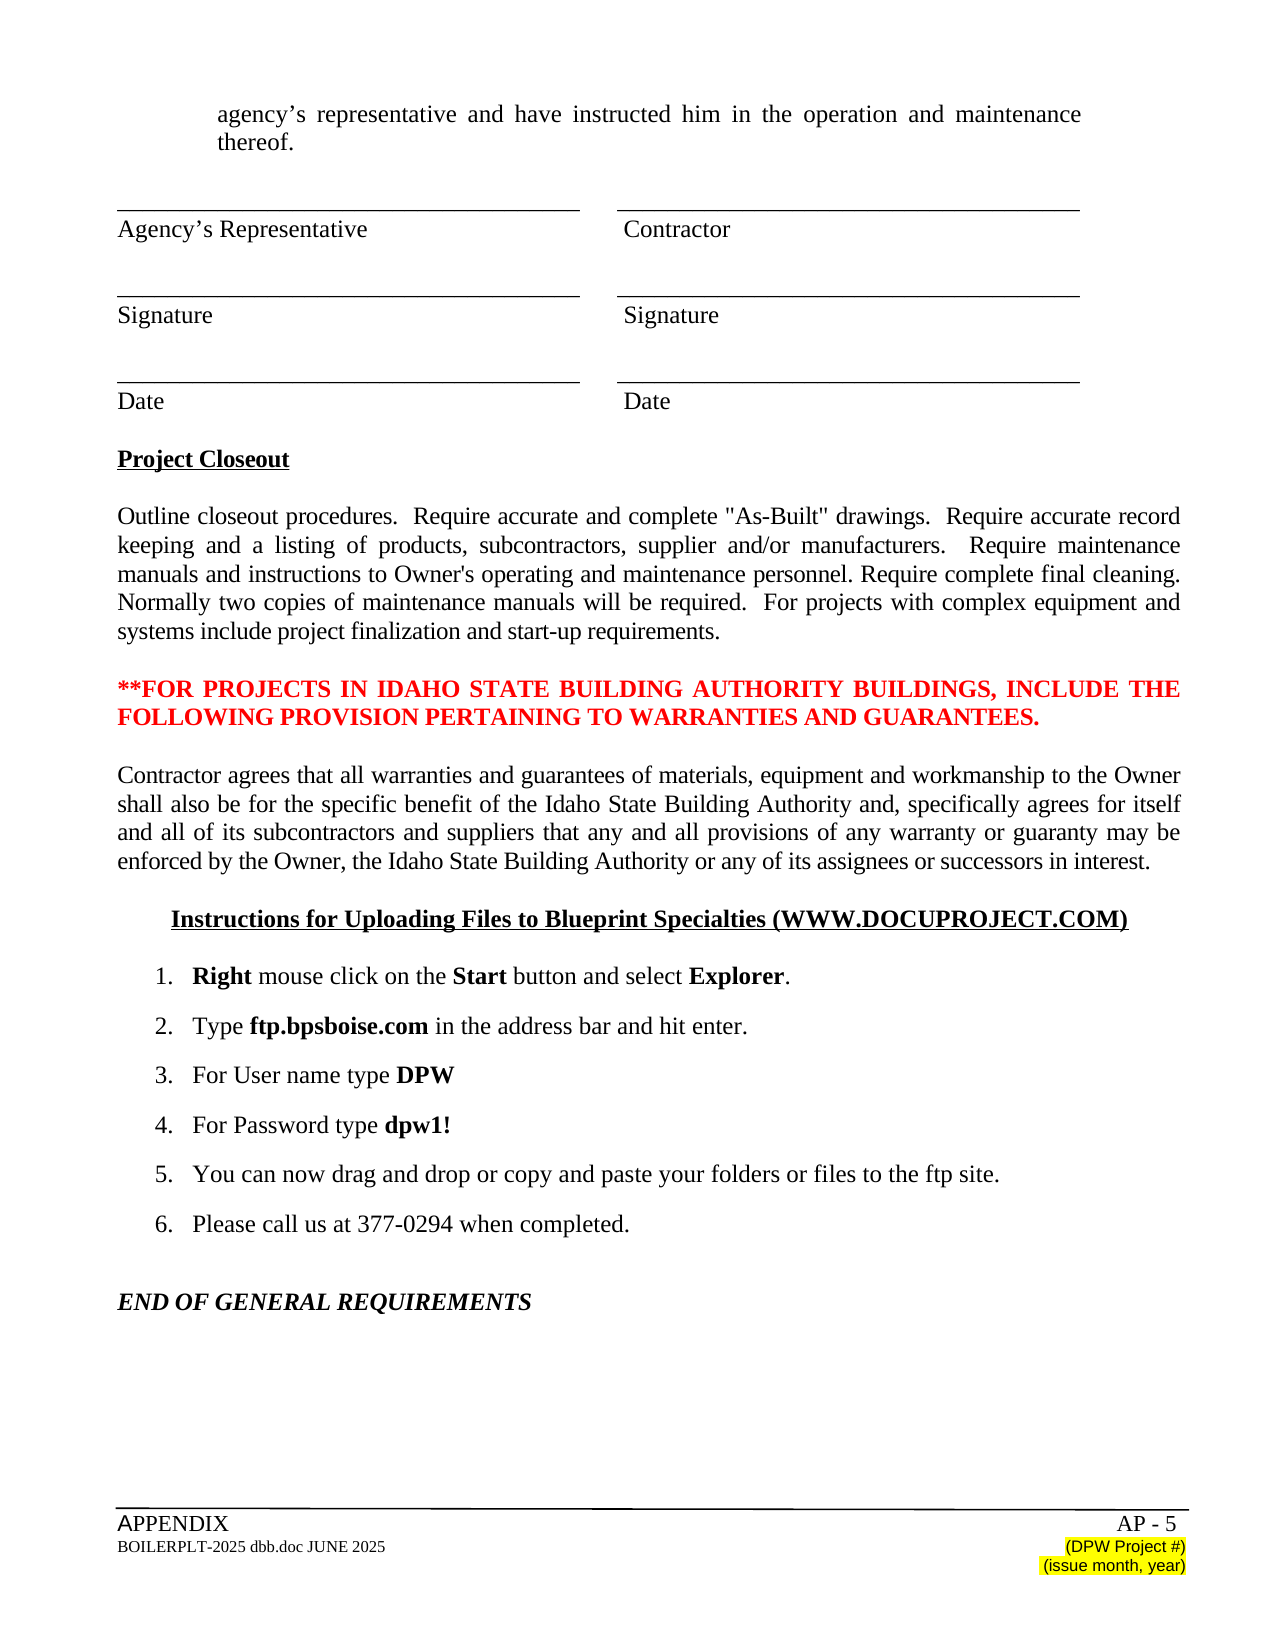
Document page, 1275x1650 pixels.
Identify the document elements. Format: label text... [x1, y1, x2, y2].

list You can now drag and drop or copy and paste your folders or files to the ftp site. [154, 1159, 1182, 1188]
text Agency’s Representative Contractor [117, 214, 1182, 242]
text Outline closeout procedures. Require accurate and complete "As-Built" drawings. Require accurate record keeping and a listing of products, subcontractors, supplier and/or manufacturers. Require maintenance manuals and instructions to Owner's operating and maintenance personnel. Require complete final cleaning. Normally two copies of maintenance manuals will be required. For projects with complex equipment and systems include project finalization and start-up requirements. [117, 501, 1182, 645]
list Please call us at 377-0294 when completed. [154, 1209, 1182, 1238]
text Signature Signature [117, 300, 1182, 329]
list For User name type DPW [154, 1060, 1182, 1089]
text Instructions for Uploading Files to Blueprint Specialties (WWW.DOCUPROJECT.COM) [117, 904, 1182, 932]
list Right mouse click on the Start button and select Explorer. [154, 961, 1182, 990]
text _____________________________________ _____________________________________ [117, 271, 1182, 300]
text Project Closeout [117, 444, 1182, 472]
list Type ftp.bpsboise.com in the address bar and hit enter. [154, 1011, 1182, 1039]
list For Password type dpw1! [154, 1110, 1182, 1139]
text Date Date [117, 386, 1182, 415]
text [217, 99, 1082, 156]
text **FOR PROJECTS IN IDAHO STATE BUILDING AUTHORITY BUILDINGS, INCLUDE THE FOLLOWING PROVISION PERTAINING TO WARRANTIES AND GUARANTEES. [117, 674, 1182, 731]
text END OF GENERAL REQUIREMENTS [117, 1287, 1182, 1316]
text _____________________________________ _____________________________________ [117, 185, 1182, 214]
text Contractor agrees that all warranties and guarantees of materials, equipment and workmanship to the Owner shall also be for the specific benefit of the Idaho State Building Authority and, specifically agrees for itself and all of its subcontractors and suppliers that any and all provisions of any warranty or guaranty may be enforced by the Owner, the Idaho State Building Authority or any of its assignees or successors in interest. [117, 760, 1182, 875]
text _____________________________________ _____________________________________ [117, 357, 1182, 386]
